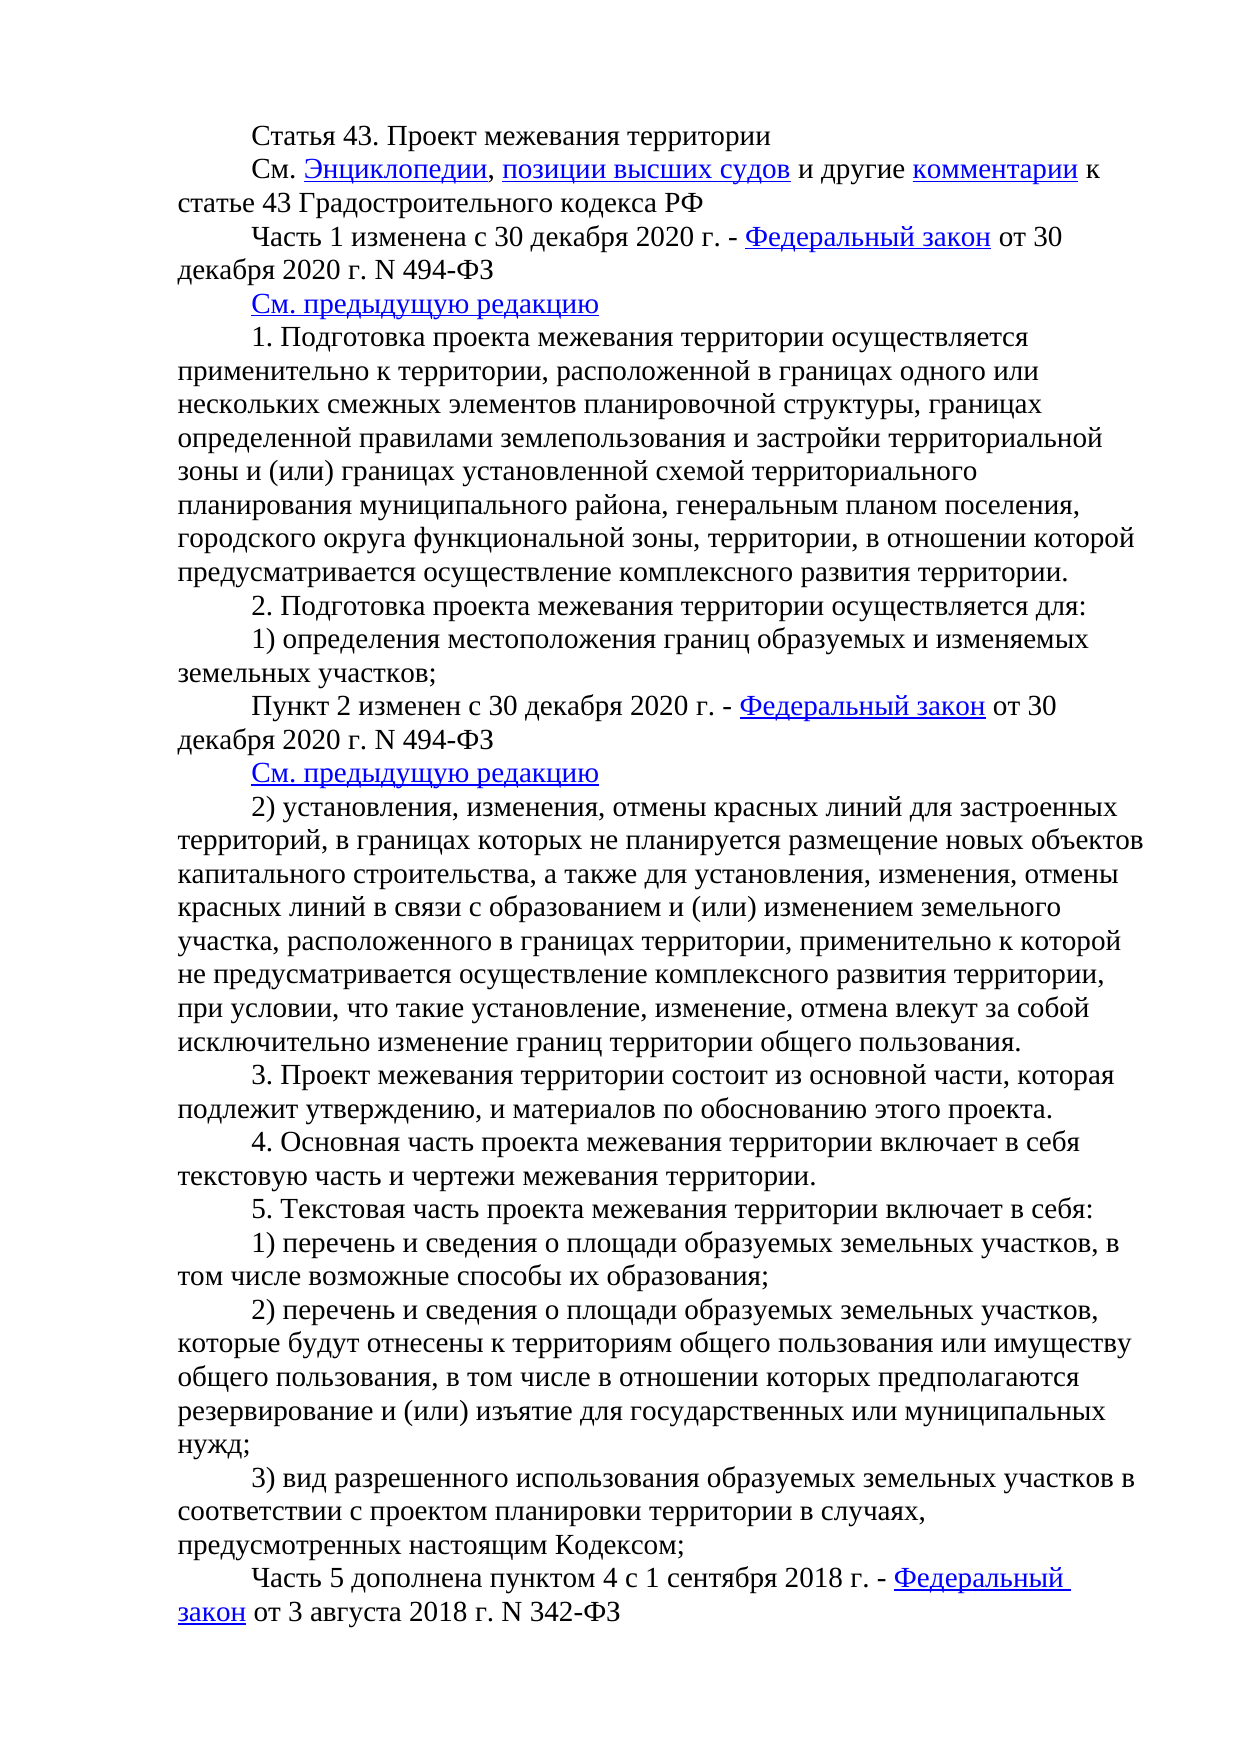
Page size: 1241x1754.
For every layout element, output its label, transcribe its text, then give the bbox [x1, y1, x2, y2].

text См. предыдущую редакцию [177, 755, 1152, 789]
text Часть 5 дополнена пунктом 4 с 1 сентября 2018 г. - Федеральный закон от 3 августа 2018 г. N 342-ФЗ [177, 1560, 1152, 1627]
text Пункт 2 изменен с 30 декабря 2020 г. - Федеральный закон от 30 декабря 2020 г. N 494-ФЗ [177, 688, 1152, 755]
text 2. Подготовка проекта межевания территории осуществляется для: [177, 588, 1152, 621]
text 2) перечень и сведения о площади образуемых земельных участков, которые будут отнесены к территориям общего пользования или имуществу общего пользования, в том числе в отношении которых предполагаются резервирование и (или) изъятие для государственных или муниципальных нужд; [177, 1292, 1152, 1460]
text 1) определения местоположения границ образуемых и изменяемых земельных участков; [177, 621, 1152, 688]
text Часть 1 изменена с 30 декабря 2020 г. - Федеральный закон от 30 декабря 2020 г. N 494-ФЗ [177, 219, 1152, 286]
text 3. Проект межевания территории состоит из основной части, которая подлежит утверждению, и материалов по обоснованию этого проекта. [177, 1057, 1152, 1124]
text См. предыдущую редакцию [177, 286, 1152, 319]
text Статья 43. Проект межевания территории [177, 118, 1152, 152]
text 1) перечень и сведения о площади образуемых земельных участков, в том числе возможные способы их образования; [177, 1225, 1152, 1292]
text 2) установления, изменения, отмены красных линий для застроенных территорий, в границах которых не планируется размещение новых объектов капитального строительства, а также для установления, изменения, отмены красных линий в связи с образованием и (или) изменением земельного участка, расположенного в границах территории, применительно к которой не предусматривается осуществление комплексного развития территории, при условии, что такие установление, изменение, отмена влекут за собой исключительно изменение границ территории общего пользования. [177, 789, 1152, 1057]
text 1. Подготовка проекта межевания территории осуществляется применительно к территории, расположенной в границах одного или нескольких смежных элементов планировочной структуры, границах определенной правилами землепользования и застройки территориальной зоны и (или) границах установленной схемой территориального планирования муниципального района, генеральным планом поселения, городского округа функциональной зоны, территории, в отношении которой предусматривается осуществление комплексного развития территории. [177, 319, 1152, 588]
text См. Энциклопедии, позиции высших судов и другие комментарии к статье 43 Градостроительного кодекса РФ [177, 152, 1152, 219]
text 4. Основная часть проекта межевания территории включает в себя текстовую часть и чертежи межевания территории. [177, 1124, 1152, 1191]
text 3) вид разрешенного использования образуемых земельных участков в соответствии с проектом планировки территории в случаях, предусмотренных настоящим Кодексом; [177, 1460, 1152, 1560]
text 5. Текстовая часть проекта межевания территории включает в себя: [177, 1191, 1152, 1225]
